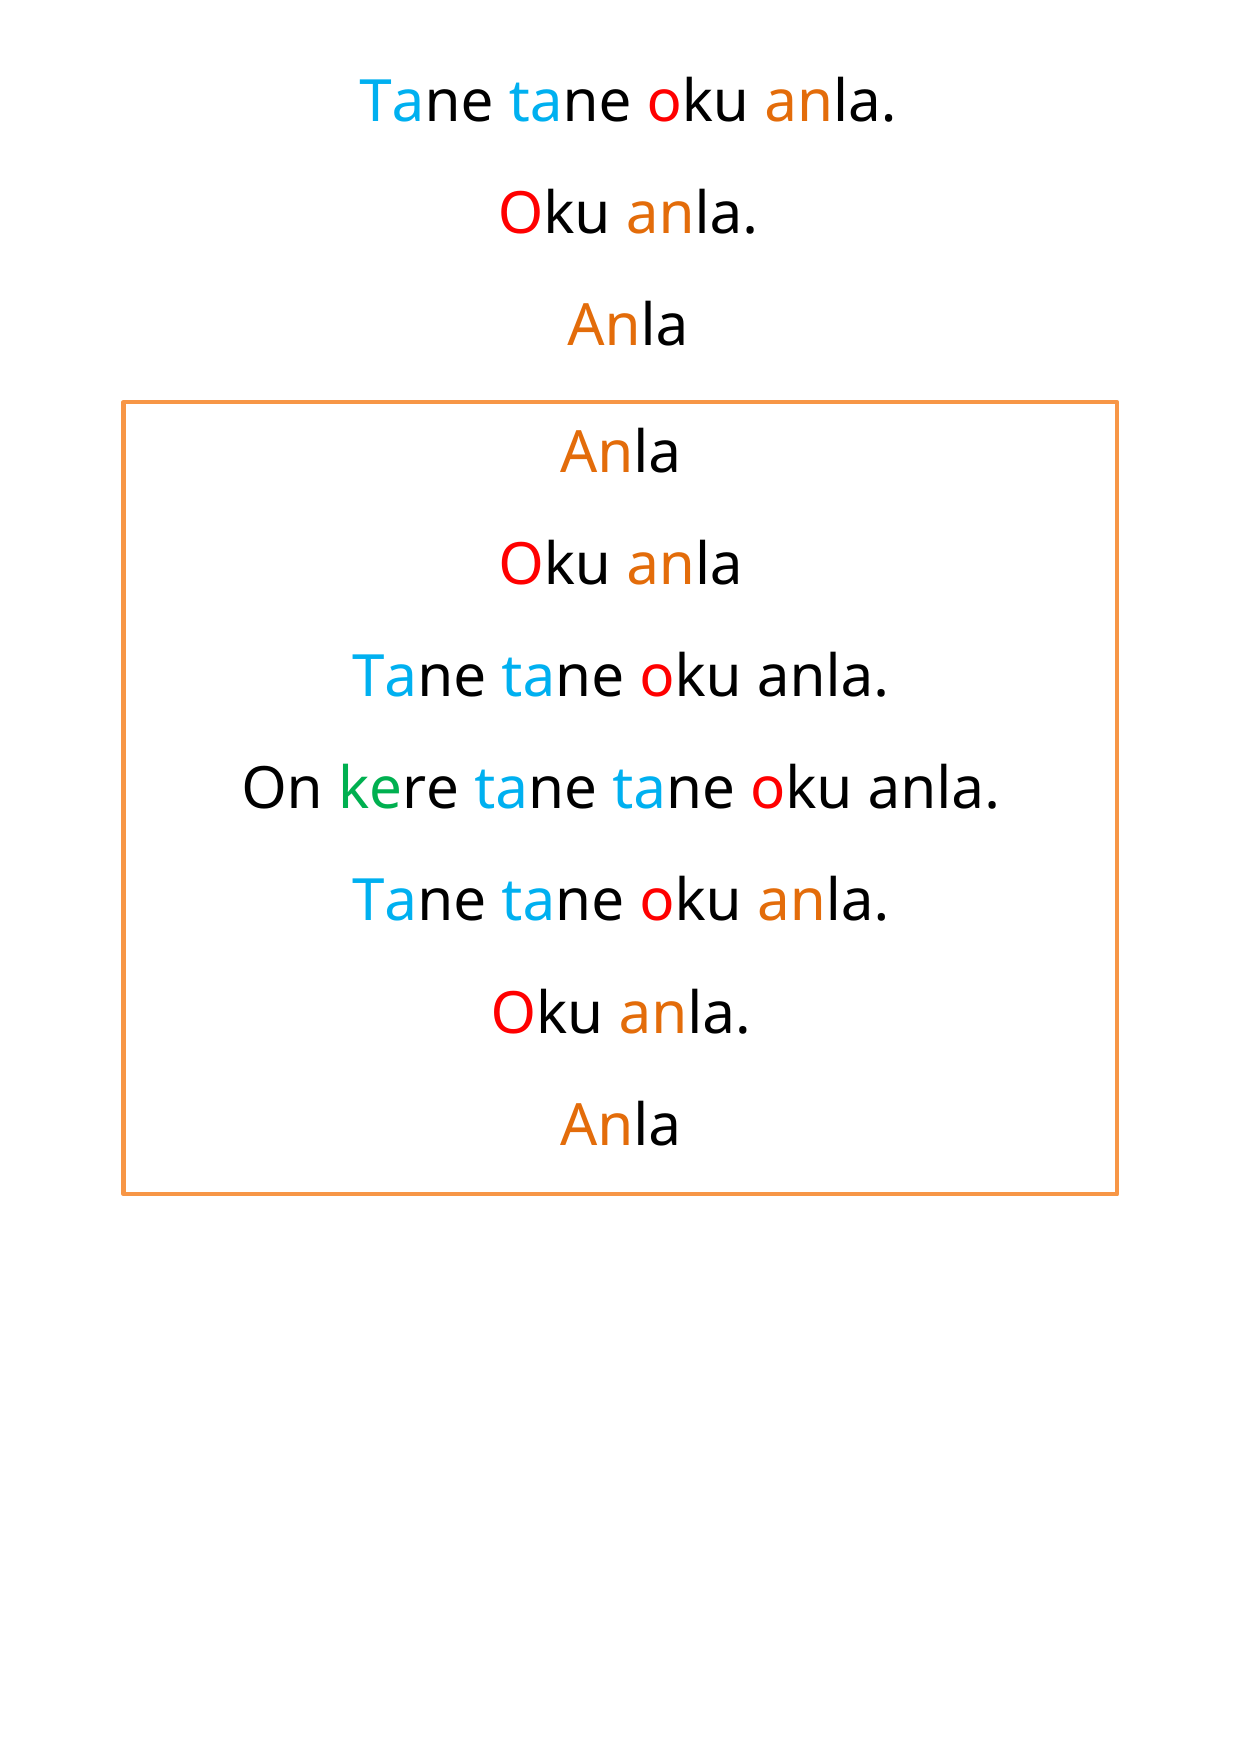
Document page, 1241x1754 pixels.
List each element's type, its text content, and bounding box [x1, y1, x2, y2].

text Oku anla. [29, 171, 1226, 251]
text Anla [29, 283, 1226, 363]
text Tane tane oku anla. [29, 59, 1226, 138]
